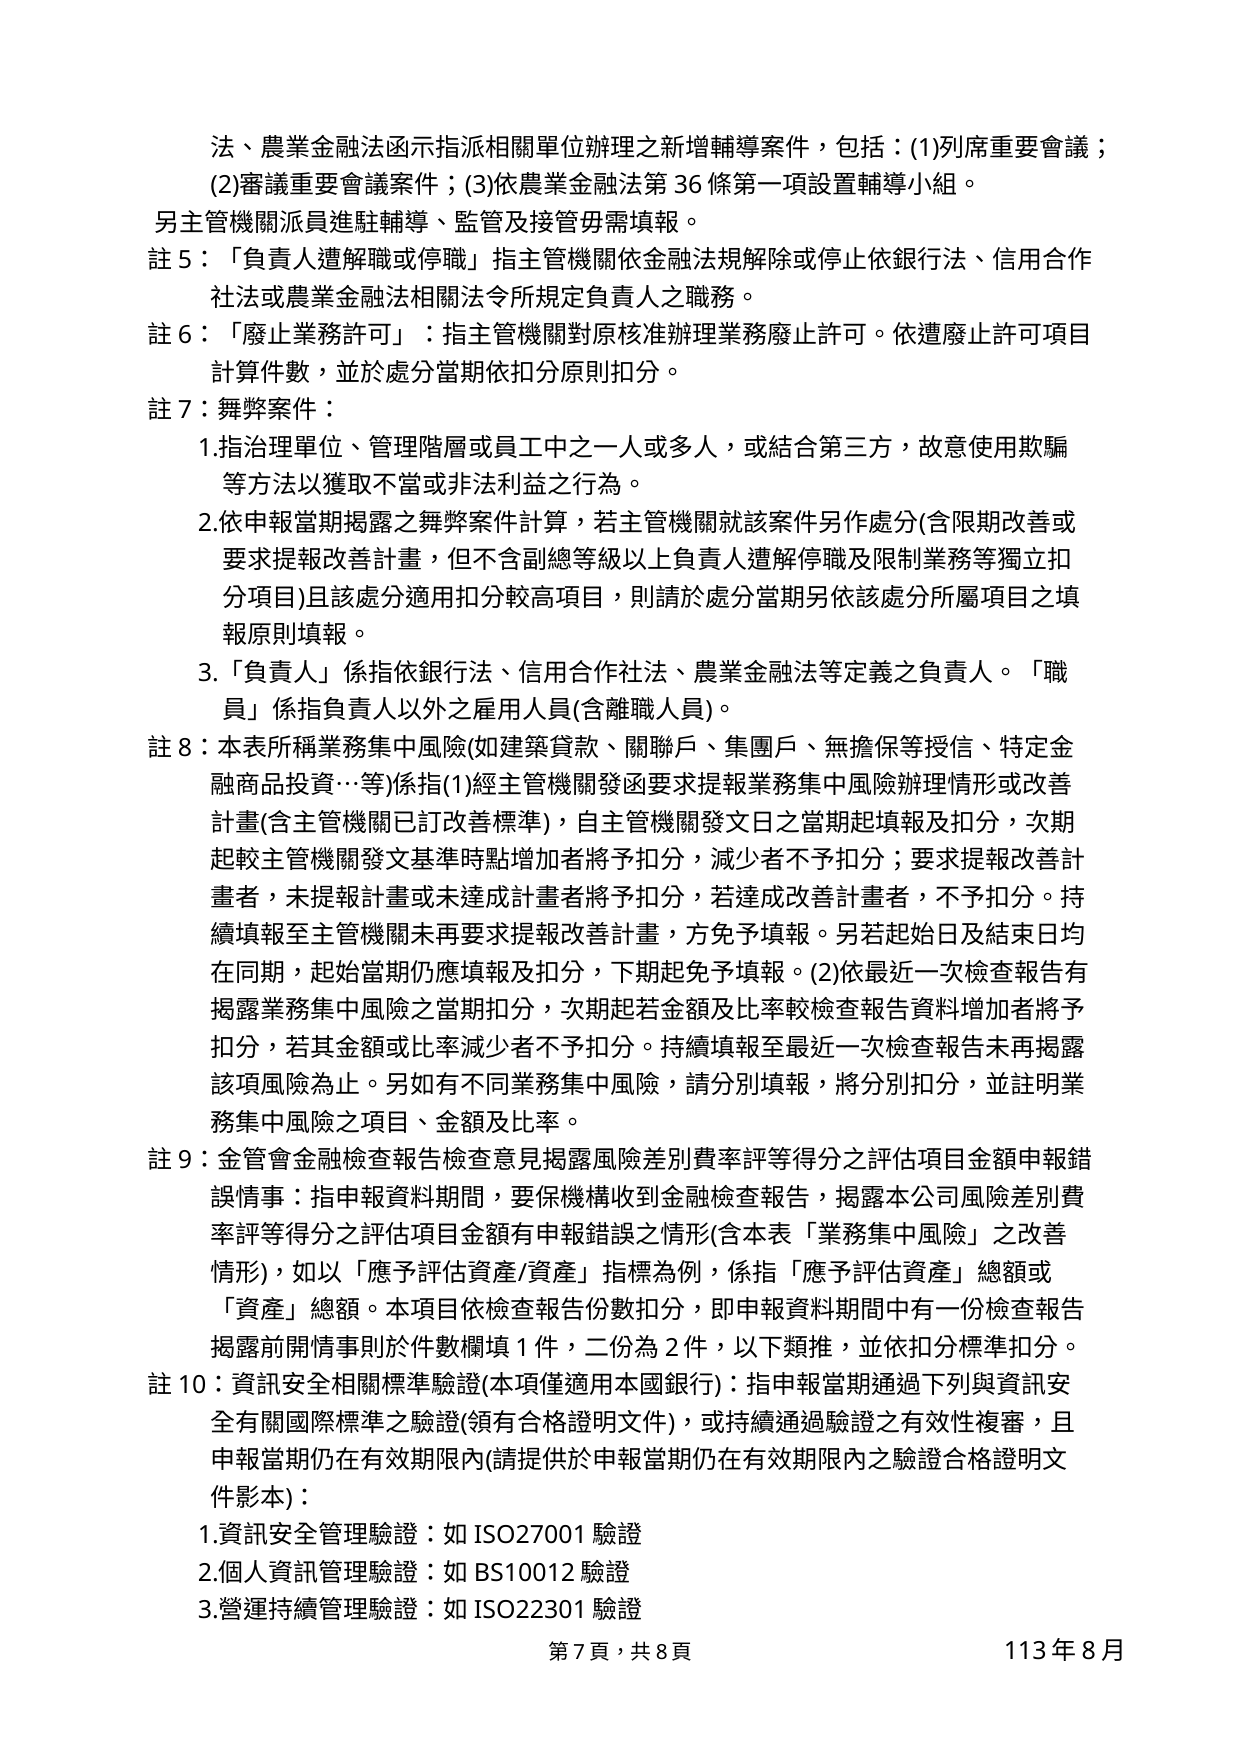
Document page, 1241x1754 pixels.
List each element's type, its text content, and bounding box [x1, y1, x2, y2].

text 另主管機關派員進駐輔導、監管及接管毋需填報。 [154, 202, 1092, 239]
text 註5：「負責人遭解職或停職」指主管機關依金融法規解除或停止依銀行法、信用合作社法或農業金融法相關法令所規定負責人之職務。 [148, 239, 1092, 314]
text 註10：資訊安全相關標準驗證(本項僅適用本國銀行)：指申報當期通過下列與資訊安全有關國際標準之驗證(領有合格證明文件)，或持續通過驗證之有效性複審，且申報當期仍在有效期限內(請提供於申報當期仍在有效期限內之驗證合格證明文件影本)： [148, 1364, 1092, 1514]
text 2.個人資訊管理驗證：如BS10012驗證 [198, 1552, 1092, 1589]
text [148, 127, 1092, 202]
text 2.依申報當期揭露之舞弊案件計算，若主管機關就該案件另作處分(含限期改善或要求提報改善計畫，但不含副總等級以上負責人遭解停職及限制業務等獨立扣分項目)且該處分適用扣分較高項目，則請於處分當期另依該處分所屬項目之填報原則填報。 [198, 502, 1092, 652]
text 3.營運持續管理驗證：如ISO22301驗證 [198, 1589, 1092, 1627]
text 註8：本表所稱業務集中風險(如建築貸款、關聯戶、集團戶、無擔保等授信、特定金融商品投資…等)係指(1)經主管機關發函要求提報業務集中風險辦理情形或改善計畫(含主管機關已訂改善標準)，自主管機關發文日之當期起填報及扣分，次期起較主管機關發文基準時點增加者將予扣分，減少者不予扣分；要求提報改善計畫者，未提報計畫或未達成計畫者將予扣分，若達成改善計畫者，不予扣分。持續填報至主管機關未再要求提報改善計畫，方免予填報。另若起始日及結束日均在同期，起始當期仍應填報及扣分，下期起免予填報。(2)依最近一次檢查報告有揭露業務集中風險之當期扣分，次期起若金額及比率較檢查報告資料增加者將予扣分，若其金額或比率減少者不予扣分。持續填報至最近一次檢查報告未再揭露該項風險為止。另如有不同業務集中風險，請分別填報，將分別扣分，並註明業務集中風險之項目、金額及比率。 [148, 727, 1092, 1139]
text 註6：「廢止業務許可」：指主管機關對原核准辦理業務廢止許可。依遭廢止許可項目計算件數，並於處分當期依扣分原則扣分。 [148, 314, 1092, 389]
text 1.資訊安全管理驗證：如ISO27001驗證 [198, 1514, 1092, 1552]
text 註9：金管會金融檢查報告檢查意見揭露風險差別費率評等得分之評估項目金額申報錯誤情事：指申報資料期間，要保機構收到金融檢查報告，揭露本公司風險差別費率評等得分之評估項目金額有申報錯誤之情形(含本表「業務集中風險」之改善情形)，如以「應予評估資產/資產」指標為例，係指「應予評估資產」總額或「資產」總額。本項目依檢查報告份數扣分，即申報資料期間中有一份檢查報告揭露前開情事則於件數欄填1件，二份為2件，以下類推，並依扣分標準扣分。 [148, 1139, 1092, 1364]
text 3.「負責人」係指依銀行法、信用合作社法、農業金融法等定義之負責人。「職員」係指負責人以外之雇用人員(含離職人員)。 [198, 652, 1092, 727]
text 1.指治理單位、管理階層或員工中之一人或多人，或結合第三方，故意使用欺騙等方法以獲取不當或非法利益之行為。 [198, 427, 1092, 502]
text 註7：舞弊案件： [148, 389, 1092, 427]
